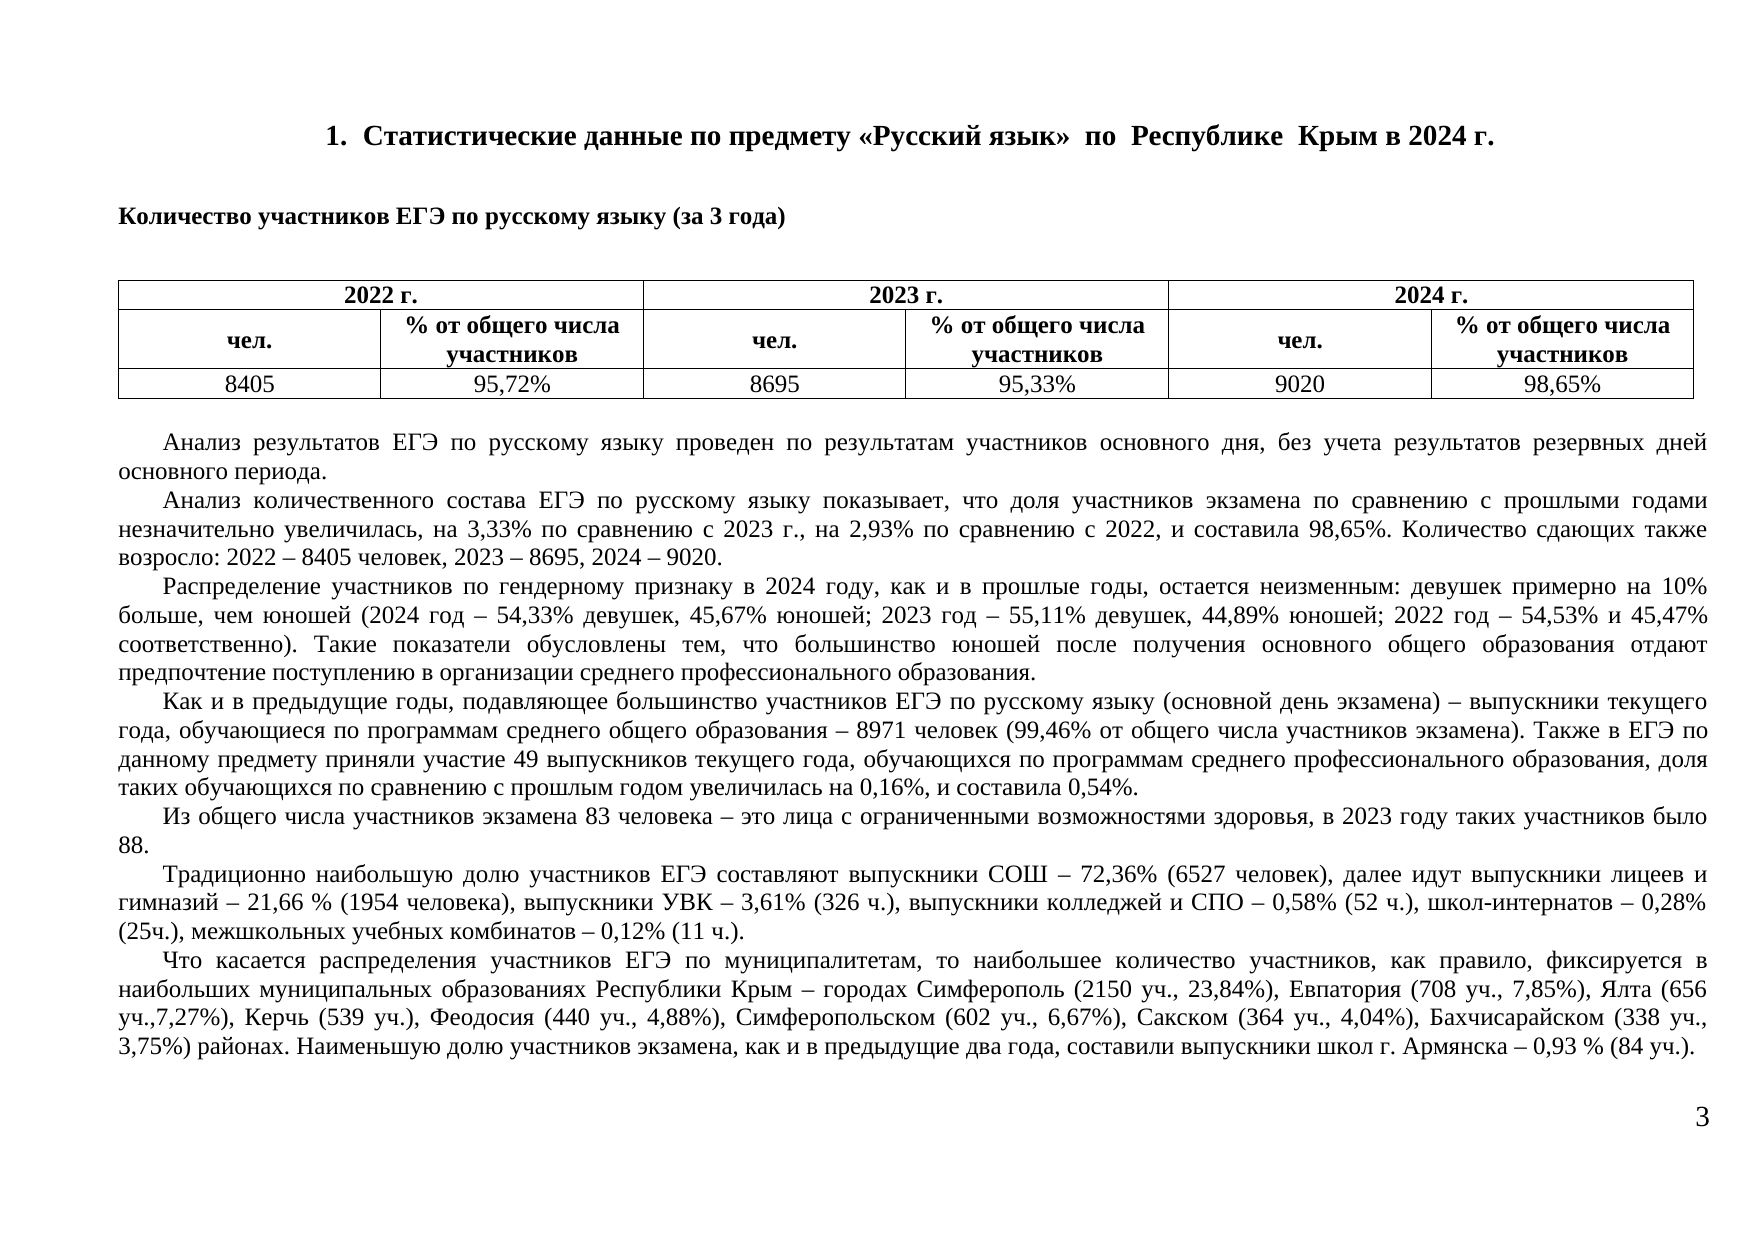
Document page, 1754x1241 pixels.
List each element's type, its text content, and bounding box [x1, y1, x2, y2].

text Традиционно наибольшую долю участников ЕГЭ составляют выпускники СОШ – 72,36% (6527 человек), далее идут выпускники лицеев и гимназий – 21,66 % (1954 человека), выпускники УВК – 3,61% (326 ч.), выпускники колледжей и СПО – 0,58% (52 ч.), школ-интернатов – 0,28% (25ч.), межшкольных учебных комбинатов – 0,12% (11 ч.). [118, 859, 1710, 945]
table_header 2024 г. [1169, 281, 1693, 309]
table_cell чел. [1169, 310, 1431, 368]
text Количество участников ЕГЭ по русскому языку (за 3 года) [118, 201, 1710, 230]
table_cell 98,65% [1432, 369, 1693, 398]
list Статистические данные по предмету «Русский язык» по Республике Крым в 2024 г. [110, 118, 1710, 152]
text Как и в предыдущие годы, подавляющее большинство участников ЕГЭ по русскому языку (основной день экзамена) – выпускники текущего года, обучающиеся по программам среднего общего образования – 8971 человек (99,46% от общего числа участников экзамена). Также в ЕГЭ по данному предмету приняли участие 49 выпускников текущего года, обучающихся по программам среднего профессионального образования, доля таких обучающихся по сравнению с прошлым годом увеличилась на 0,16%, и составила 0,54%. [118, 686, 1710, 801]
table_cell чел. [119, 310, 380, 368]
table_cell 8405 [119, 369, 380, 398]
text Что касается распределения участников ЕГЭ по муниципалитетам, то наибольшее количество участников, как правило, фиксируется в наибольших муниципальных образованиях Республики Крым – городах Симферополь (2150 уч., 23,84%), Евпатория (708 уч., 7,85%), Ялта (656 уч.,7,27%), Керчь (539 уч.), Феодосия (440 уч., 4,88%), Симферопольском (602 уч., 6,67%), Сакском (364 уч., 4,04%), Бахчисарайском (338 уч., 3,75%) районах. Наименьшую долю участников экзамена, как и в предыдущие два года, составили выпускники школ г. Армянска – 0,93 % (84 уч.). [118, 945, 1710, 1060]
table_cell 95,72% [381, 369, 643, 398]
text Анализ количественного состава ЕГЭ по русскому языку показывает, что доля участников экзамена по сравнению с прошлыми годами незначительно увеличилась, на 3,33% по сравнению с 2023 г., на 2,93% по сравнению с 2022, и составила 98,65%. Количество сдающих также возросло: 2022 – 8405 человек, 2023 – 8695, 2024 – 9020. [118, 485, 1710, 571]
table_cell 95,33% [906, 369, 1168, 398]
table_cell чел. [644, 310, 905, 368]
table_cell % от общего числа участников [906, 310, 1168, 368]
table_cell 8695 [644, 369, 905, 398]
table_cell 9020 [1169, 369, 1431, 398]
table_header 2022 г. [119, 281, 643, 309]
text Из общего числа участников экзамена 83 человека – это лица с ограниченными возможностями здоровья, в 2023 году таких участников было 88. [118, 801, 1710, 859]
table_cell % от общего числа участников [1432, 310, 1693, 368]
text Анализ результатов ЕГЭ по русскому языку проведен по результатам участников основного дня, без учета результатов резервных дней основного периода. [118, 427, 1710, 485]
text Распределение участников по гендерному признаку в 2024 году, как и в прошлые годы, остается неизменным: девушек примерно на 10% больше, чем юношей (2024 год – 54,33% девушек, 45,67% юношей; 2023 год – 55,11% девушек, 44,89% юношей; 2022 год – 54,53% и 45,47% соответственно). Такие показатели обусловлены тем, что большинство юношей после получения основного общего образования отдают предпочтение поступлению в организации среднего профессионального образования. [118, 571, 1710, 686]
table_header 2023 г. [644, 281, 1168, 309]
table_cell % от общего числа участников [381, 310, 643, 368]
